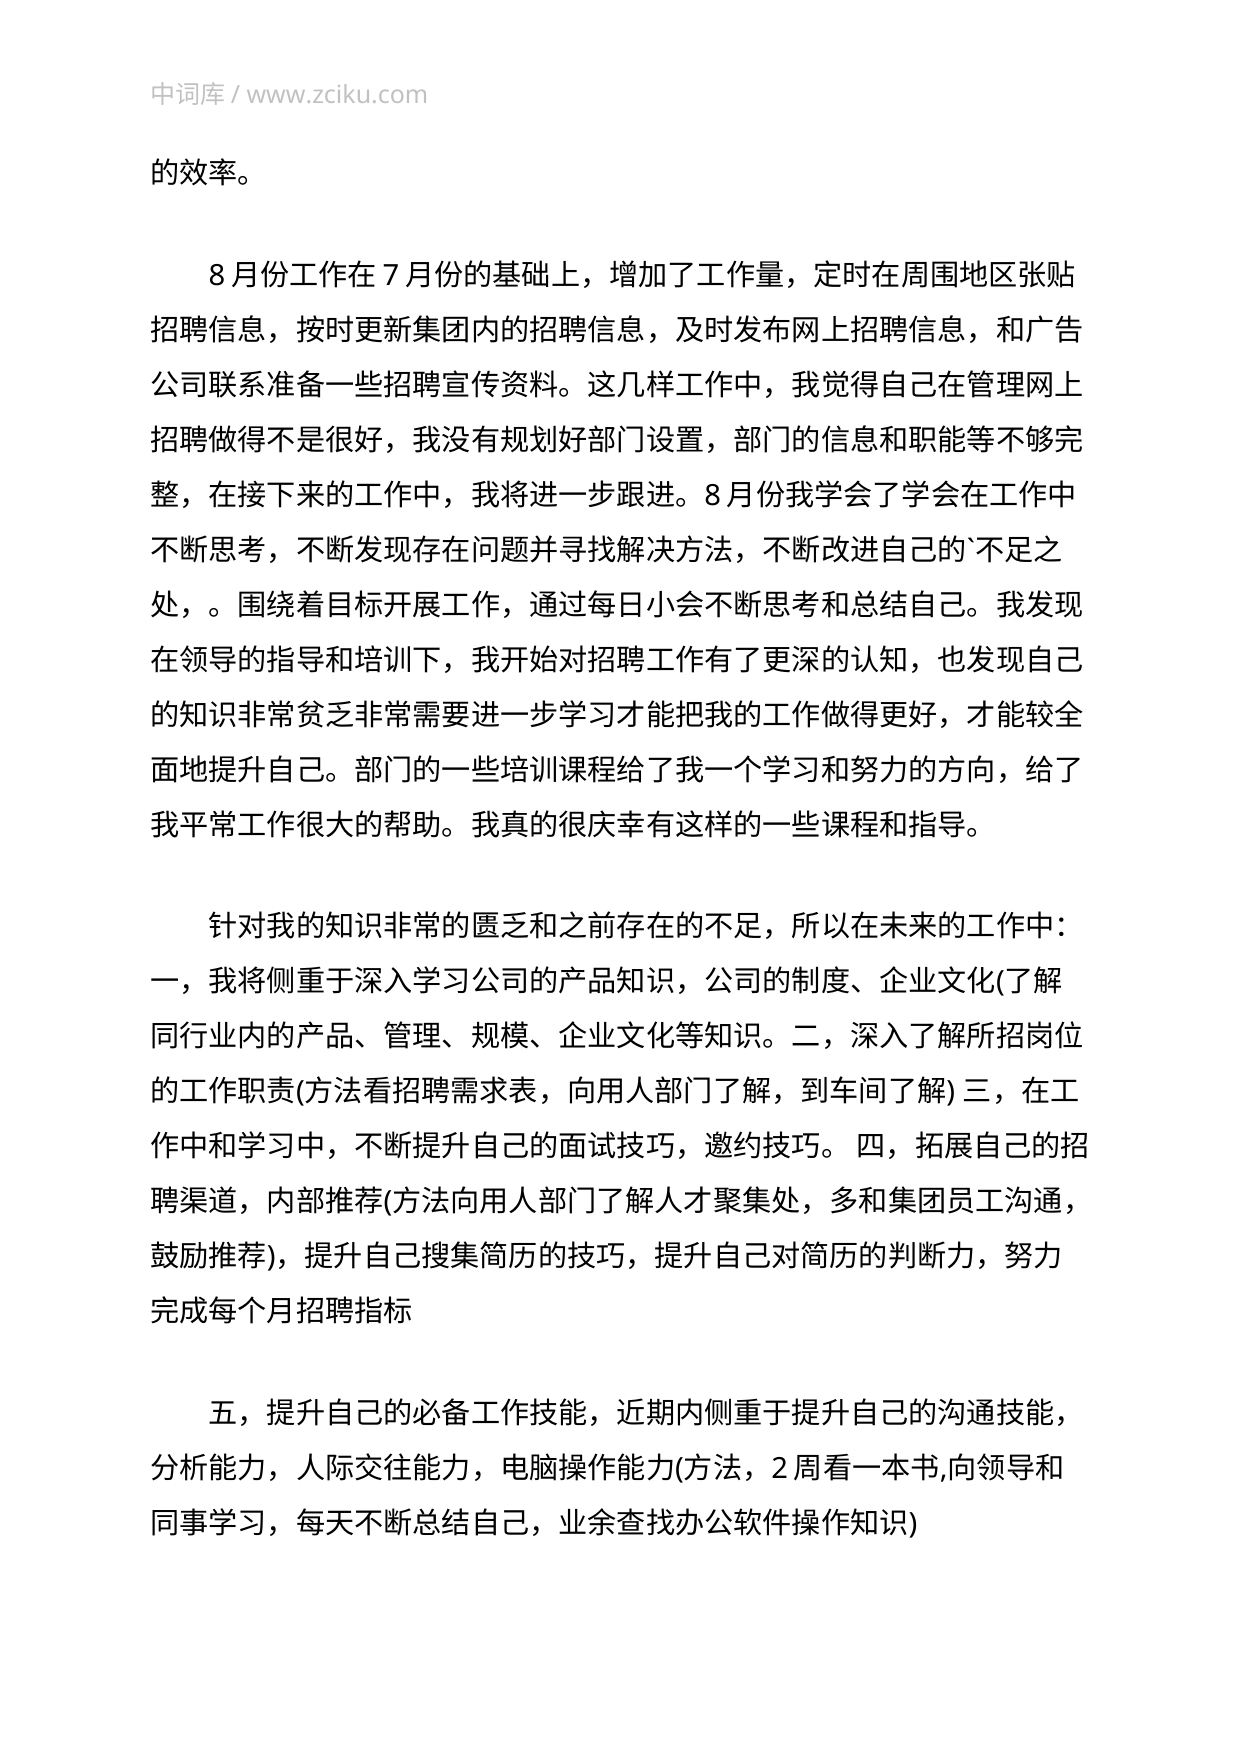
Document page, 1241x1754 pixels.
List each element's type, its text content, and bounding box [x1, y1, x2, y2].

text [150, 150, 1090, 192]
text 针对我的知识非常的匮乏和之前存在的不足，所以在未来的工作中：一，我将侧重于深入学习公司的产品知识，公司的制度、企业文化(了解同行业内的产品、管理、规模、企业文化等知识。二，深入了解所招岗位的工作职责(方法看招聘需求表，向用人部门了解，到车间了解) 三，在工作中和学习中，不断提升自己的面试技巧，邀约技巧。 四，拓展自己的招聘渠道，内部推荐(方法向用人部门了解人才聚集处，多和集团员工沟通，鼓励推荐)，提升自己搜集简历的技巧，提升自己对简历的判断力，努力完成每个月招聘指标 [150, 903, 1090, 1330]
text 五，提升自己的必备工作技能，近期内侧重于提升自己的沟通技能，分析能力，人际交往能力，电脑操作能力(方法，2周看一本书,向领导和同事学习，每天不断总结自己，业余查找办公软件操作知识) [150, 1389, 1090, 1542]
text 8月份工作在7月份的基础上，增加了工作量，定时在周围地区张贴招聘信息，按时更新集团内的招聘信息，及时发布网上招聘信息，和广告公司联系准备一些招聘宣传资料。这几样工作中，我觉得自己在管理网上招聘做得不是很好，我没有规划好部门设置，部门的信息和职能等不够完整，在接下来的工作中，我将进一步跟进。8月份我学会了学会在工作中不断思考，不断发现存在问题并寻找解决方法，不断改进自己的`不足之处，。围绕着目标开展工作，通过每日小会不断思考和总结自己。我发现在领导的指导和培训下，我开始对招聘工作有了更深的认知，也发现自己的知识非常贫乏非常需要进一步学习才能把我的工作做得更好，才能较全面地提升自己。部门的一些培训课程给了我一个学习和努力的方向，给了我平常工作很大的帮助。我真的很庆幸有这样的一些课程和指导。 [150, 252, 1090, 843]
